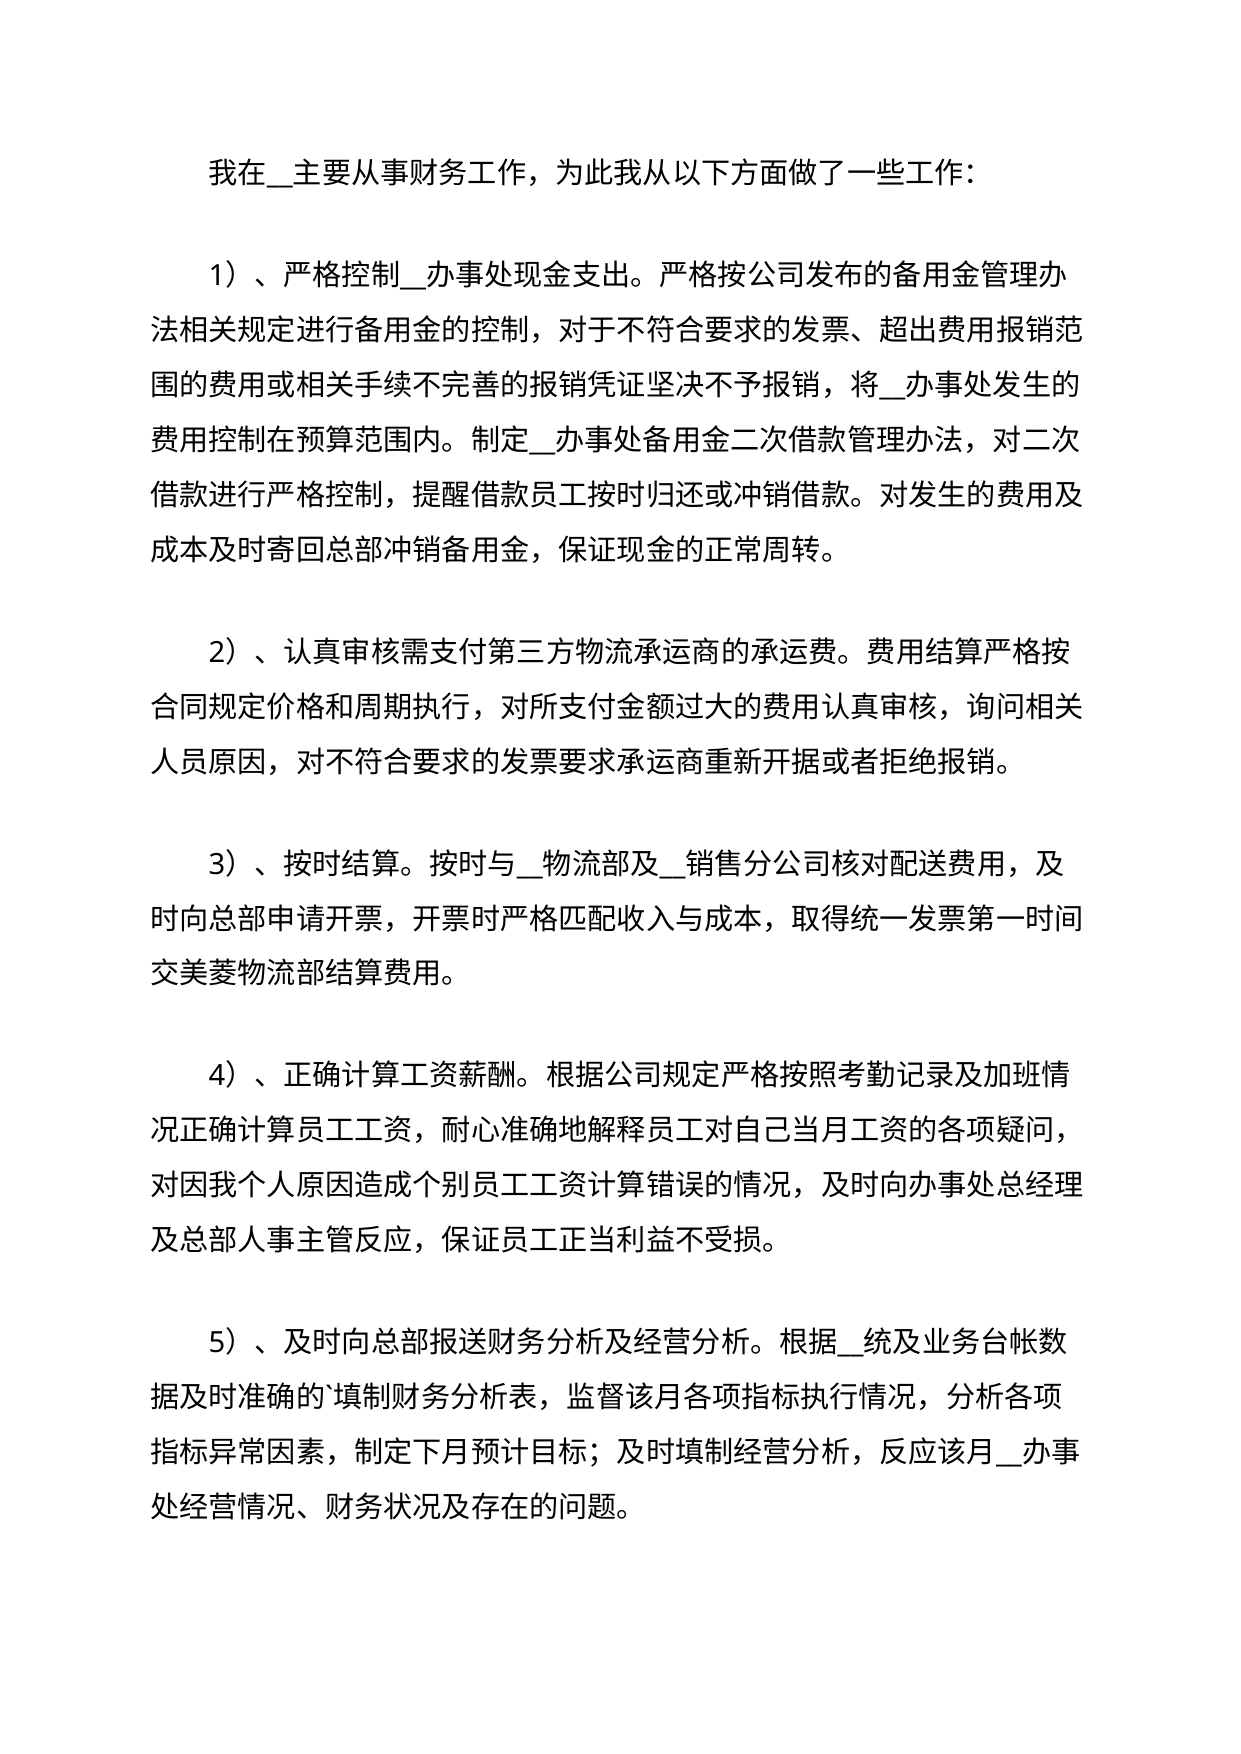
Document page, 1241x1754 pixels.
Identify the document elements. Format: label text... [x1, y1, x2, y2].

text 4）、正确计算工资薪酬。根据公司规定严格按照考勤记录及加班情况正确计算员工工资，耐心准确地解释员工对自己当月工资的各项疑问，对因我个人原因造成个别员工工资计算错误的情况，及时向办事处总经理及总部人事主管反应，保证员工正当利益不受损。 [150, 1052, 1090, 1259]
text 5）、及时向总部报送财务分析及经营分析。根据__统及业务台帐数据及时准确的`填制财务分析表，监督该月各项指标执行情况，分析各项指标异常因素，制定下月预计目标；及时填制经营分析，反应该月__办事处经营情况、财务状况及存在的问题。 [150, 1318, 1090, 1526]
text 1）、严格控制__办事处现金支出。严格按公司发布的备用金管理办法相关规定进行备用金的控制，对于不符合要求的发票、超出费用报销范围的费用或相关手续不完善的报销凭证坚决不予报销，将__办事处发生的费用控制在预算范围内。制定__办事处备用金二次借款管理办法，对二次借款进行严格控制，提醒借款员工按时归还或冲销借款。对发生的费用及成本及时寄回总部冲销备用金，保证现金的正常周转。 [150, 252, 1090, 569]
text 我在__主要从事财务工作，为此我从以下方面做了一些工作： [150, 150, 1090, 192]
text 3）、按时结算。按时与__物流部及__销售分公司核对配送费用，及时向总部申请开票，开票时严格匹配收入与成本，取得统一发票第一时间交美菱物流部结算费用。 [150, 840, 1090, 992]
text 2）、认真审核需支付第三方物流承运商的承运费。费用结算严格按合同规定价格和周期执行，对所支付金额过大的费用认真审核，询问相关人员原因，对不符合要求的发票要求承运商重新开据或者拒绝报销。 [150, 628, 1090, 781]
